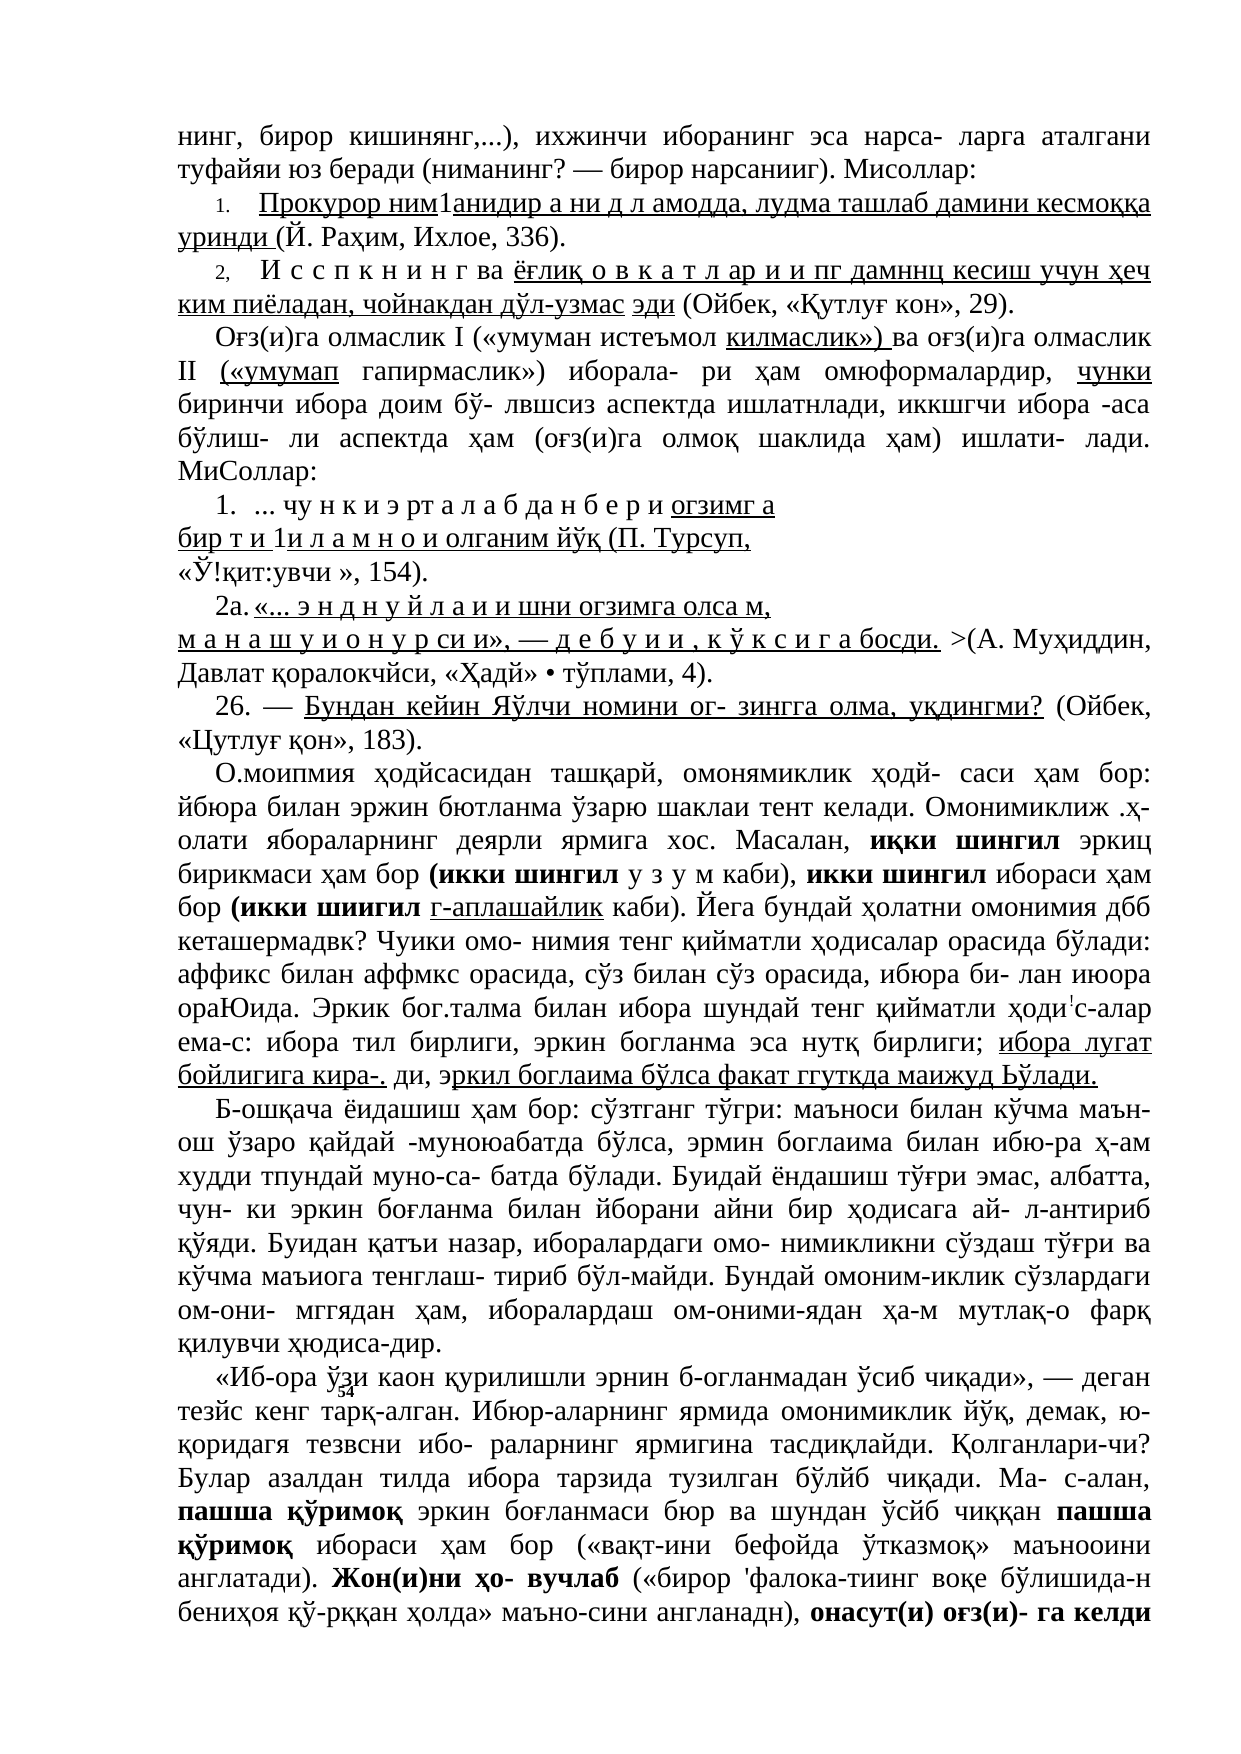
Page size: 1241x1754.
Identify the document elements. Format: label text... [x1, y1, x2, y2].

text 1. ... чу н к и э рт а л а б да н б е р и огзимг а [177, 487, 1152, 521]
text Оғз(и)га олмаслик I («умуман истеъмол килмаслик») ва оғз(и)га олмаслик II («умумап гапирмаслик») иборала- ри ҳам омюформалардир, чунки биринчи ибора доим бў- лвшсиз аспектда ишлатнлади, иккшгчи ибора -аса бўлиш- ли аспектда ҳам (оғз(и)га олмоқ шаклида ҳам) ишлати- лади. МиСоллар: [177, 319, 1152, 487]
list И с с п к н и н г ва ёғлиқ о в к а т л ар и и пг дамннц кесиш учун ҳеч ким пиёладан, чойнакдан дўл-узмас эди (Ойбек, «Қутлуғ кон», 29). [177, 252, 1152, 319]
text бир т и 1и л а м н о и олганим йўқ (П. Турсуп, [177, 521, 1152, 554]
text 2а. «... э н д н у й л а и и шни огзимга олса м, [177, 588, 1152, 621]
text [177, 1359, 1152, 1627]
text Б-ошқача ёидашиш ҳам бор: сўзтганг тўгри: маъноси билан кўчма маън-ош ўзаро қайдай -муноюабатда бўлса, эрмин боглаима билан ибю-ра ҳ-ам худди тпундай муно-са- батда бўлади. Буидай ёндашиш тўғри эмас, албатта, чун- ки эркин боғланма билан йборани айни бир ҳодисага ай- л-антириб қўяди. Буидан қатъи назар, иборалардаги омо- нимикликни сўздаш тўғри ва кўчма маъиога тенглаш- тириб бўл-майди. Бундай омоним-иклик сўзлардаги ом-они- мггядан ҳам, иборалардаш ом-оними-ядан ҳа-м мутлақ-о фарқ қилувчи ҳюдиса-дир. [177, 1091, 1152, 1359]
list Прокурор ним1анидир а ни д л амодда, лудма ташлаб дамини кесмоққа уринди (Й. Раҳим, Ихлое, 336). [177, 185, 1152, 252]
text м а н а ш у и о н у р си и», — д е б у и и , к ў к с и г а босди. >(А. Муҳиддин, Давлат қоралокчйси, «Ҳадй» • тўплами, 4). [177, 621, 1152, 688]
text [177, 118, 1152, 185]
text «Ў!қит:увчи », 154). [177, 554, 1152, 588]
text 26. — Бундан кейин Яўлчи номини ог- зингга олма, уқдингми? (Ойбек, «Цутлуғ қон», 183). [177, 688, 1152, 755]
text О.моипмия ҳодйсасидан ташқарй, омонямиклик ҳодй- саси ҳам бор: йбюра билан эржин бютланма ўзарю шаклаи тент келади. Омонимиклиж .ҳ-олати ябораларнинг деярли ярмига хос. Масалан, иқки шингил эркиц бирикмаси ҳам бор (икки шингил у з у м каби), икки шингил ибораси ҳам бор (икки шиигил г-аплашайлик каби). Йега бундай ҳолатни омонимия дбб кеташермадвк? Чуики омо- нимия тенг қийматли ҳодисалар орасида бўлади: аффикс билан аффмкс орасида, сўз билан сўз орасида, ибюра би- лан июора ораЮида. Эркик бог.талма билан ибора шундай тенг қийматли ҳоди!с-алар ема-с: ибора тил бирлиги, эркин богланма эса нутқ бирлиги; ибора лугат бойлигига кира-. ди, эркил боглаима бўлса факат ггуткда маижуд Ьўлади. [177, 755, 1152, 1091]
